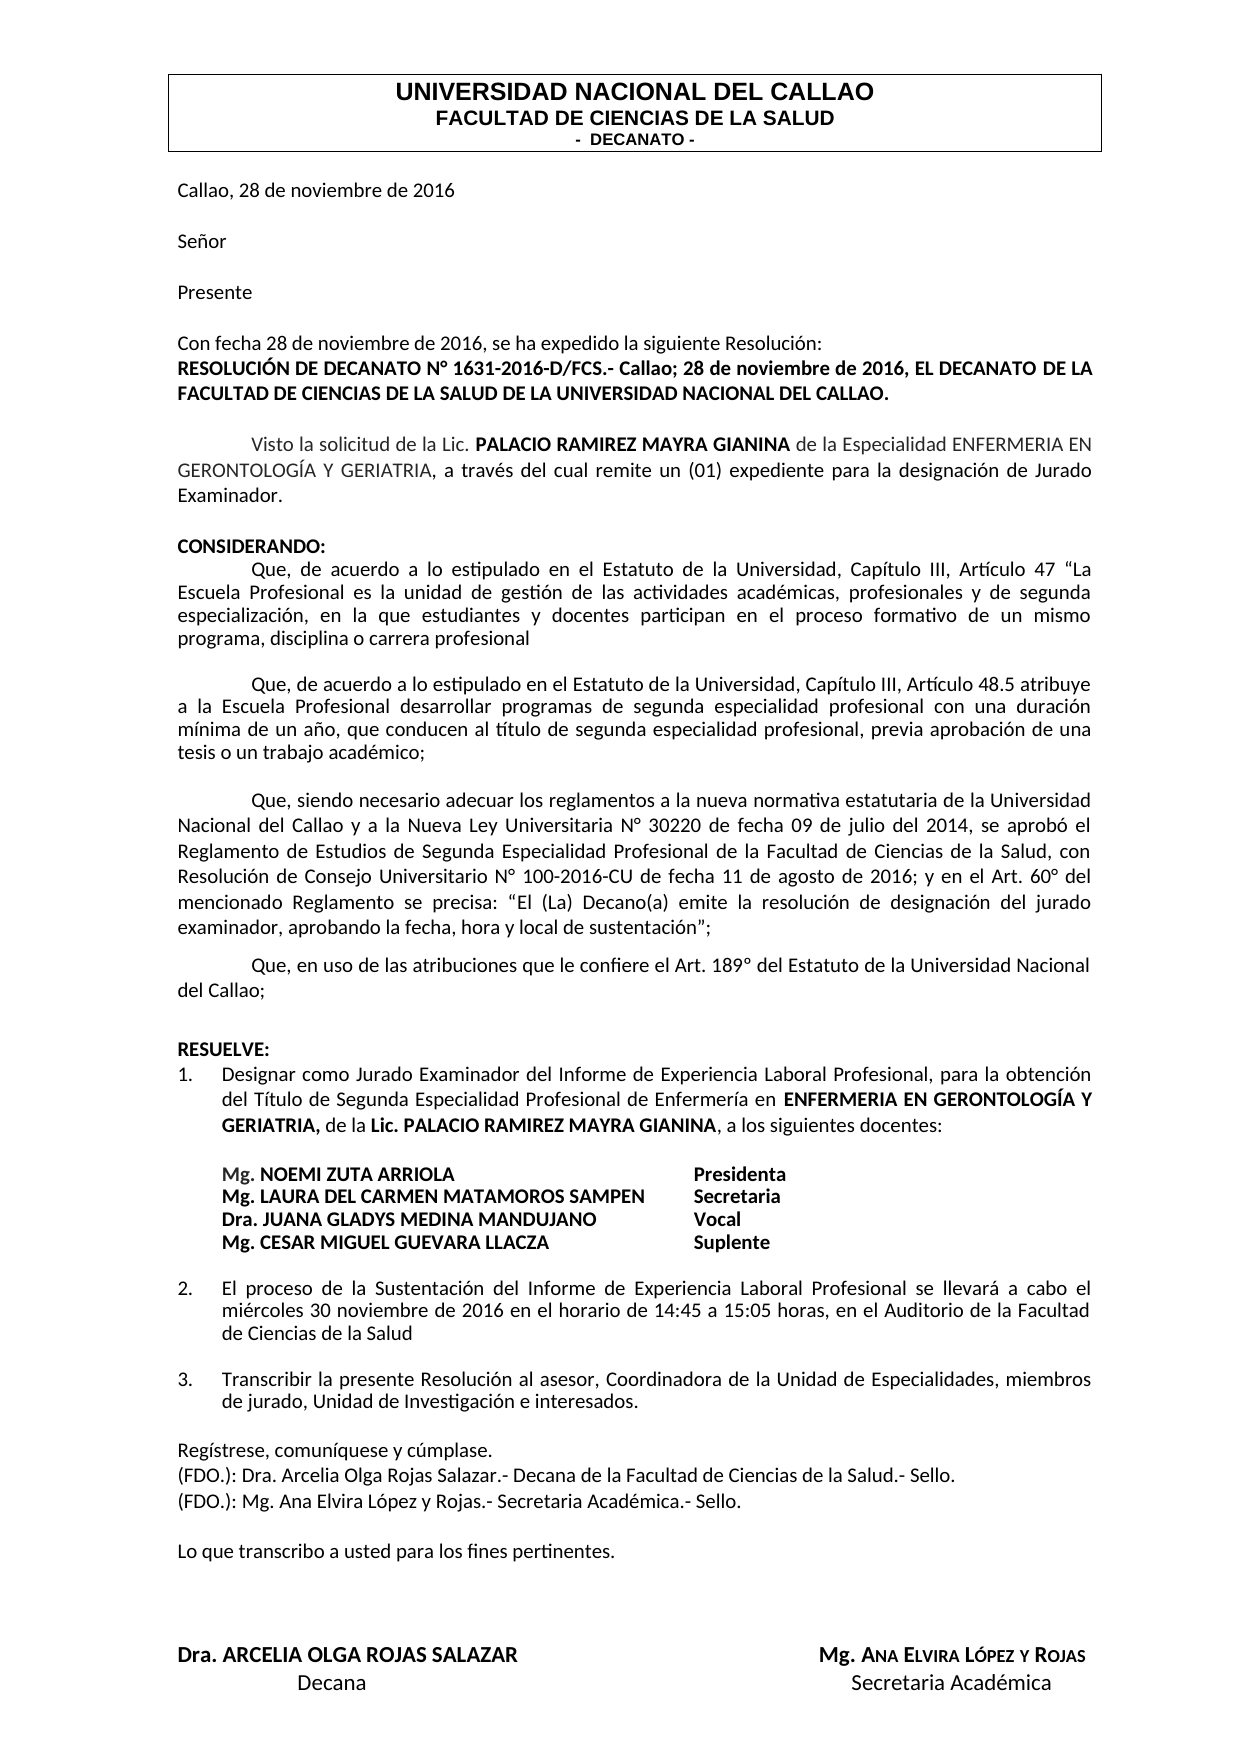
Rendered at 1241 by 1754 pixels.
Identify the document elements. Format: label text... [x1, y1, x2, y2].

text Lo que transcribo a usted para los fines pertinentes. [177, 1539, 1093, 1564]
list El proceso de la Sustentación del Informe de Experiencia Laboral Profesional se llevará a cabo el miércoles 30 noviembre de 2016 en el horario de 14:45 a 15:05 horas, en el Auditorio de la Facultad de Ciencias de la Salud [177, 1277, 1093, 1346]
text Con fecha 28 de noviembre de 2016, se ha expedido la siguiente Resolución: [177, 330, 1093, 355]
text Dra. ARCELIA OLGA ROJAS SALAZAR Mg. Ana Elvira López y Rojas [177, 1640, 1093, 1668]
list Dra. JUANA GLADYS MEDINA MANDUJANO Vocal [222, 1208, 1093, 1231]
text (FDO.): Dra. Arcelia Olga Rojas Salazar.- Decana de la Facultad de Ciencias de la Salud.- Sello. [177, 1462, 1093, 1488]
text RESOLUCIÓN DE DECANATO N° 1631-2016-D/FCS.- Callao; 28 de noviembre de 2016, EL DECANATO de LA FACULTAD DE CIENCIAS DE LA SALUD DE LA UNIVERSIDAD NACIONAL DEL CALLAO. [177, 355, 1093, 406]
list Mg. NOEMI ZUTA ARRIOLA Presidenta [222, 1163, 1093, 1186]
text Que, en uso de las atribuciones que le confiere el Art. 189º del Estatuto de la Universidad Nacional del Callao; [177, 952, 1093, 1003]
text RESUELVE: [177, 1038, 1093, 1061]
text Que, de acuerdo a lo estipulado en el Estatuto de la Universidad, Capítulo III, Artículo 48.5 atribuye a la Escuela Profesional desarrollar programas de segunda especialidad profesional con una duración mínima de un año, que conducen al título de segunda especialidad profesional, previa aprobación de una tesis o un trabajo académico; [177, 673, 1093, 764]
text Callao, 28 de noviembre de 2016 [177, 177, 1093, 203]
text Regístrese, comuníquese y cúmplase. [177, 1437, 1093, 1462]
text CONSIDERANDO: [177, 533, 1093, 558]
list Mg. LAURA DEL CARMEN MATAMOROS SAMPEN Secretaria [222, 1186, 1093, 1208]
text Visto la solicitud de la Lic. PALACIO RAMIREZ MAYRA GIANINA de la Especialidad ENFERMERIA EN GERONTOLOGÍA Y GERIATRIA, a través del cual remite un (01) expediente para la designación de Jurado Examinador. [177, 431, 1093, 508]
list Mg. CESAR MIGUEL GUEVARA LLACZA Suplente [222, 1231, 1093, 1254]
text Que, de acuerdo a lo estipulado en el Estatuto de la Universidad, Capítulo III, Artículo 47 “La Escuela Profesional es la unidad de gestión de las actividades académicas, profesionales y de segunda especialización, en la que estudiantes y docentes participan en el proceso formativo de un mismo programa, disciplina o carrera profesional [177, 558, 1093, 650]
text Que, siendo necesario adecuar los reglamentos a la nueva normativa estatutaria de la Universidad Nacional del Callao y a la Nueva Ley Universitaria N° 30220 de fecha 09 de julio del 2014, se aprobó el Reglamento de Estudios de Segunda Especialidad Profesional de la Facultad de Ciencias de la Salud, con Resolución de Consejo Universitario N° 100-2016-CU de fecha 11 de agosto de 2016; y en el Art. 60° del mencionado Reglamento se precisa: “El (La) Decano(a) emite la resolución de designación del jurado examinador, aprobando la fecha, hora y local de sustentación”; [177, 787, 1093, 940]
text Señor [177, 228, 1093, 253]
text (FDO.): Mg. Ana Elvira López y Rojas.- Secretaria Académica.- Sello. [177, 1488, 1093, 1513]
list Designar como Jurado Examinador del Informe de Experiencia Laboral Profesional, para la obtención del Título de Segunda Especialidad Profesional de Enfermería en ENFERMERIA EN GERONTOLOGÍA Y GERIATRIA, de la Lic. PALACIO RAMIREZ MAYRA GIANINA, a los siguientes docentes: [177, 1061, 1093, 1137]
text Presente [177, 279, 1093, 304]
list Transcribir la presente Resolución al asesor, Coordinadora de la Unidad de Especialidades, miembros de jurado, Unidad de Investigación e interesados. [177, 1368, 1093, 1414]
text Decana Secretaria Académica [177, 1668, 1093, 1696]
